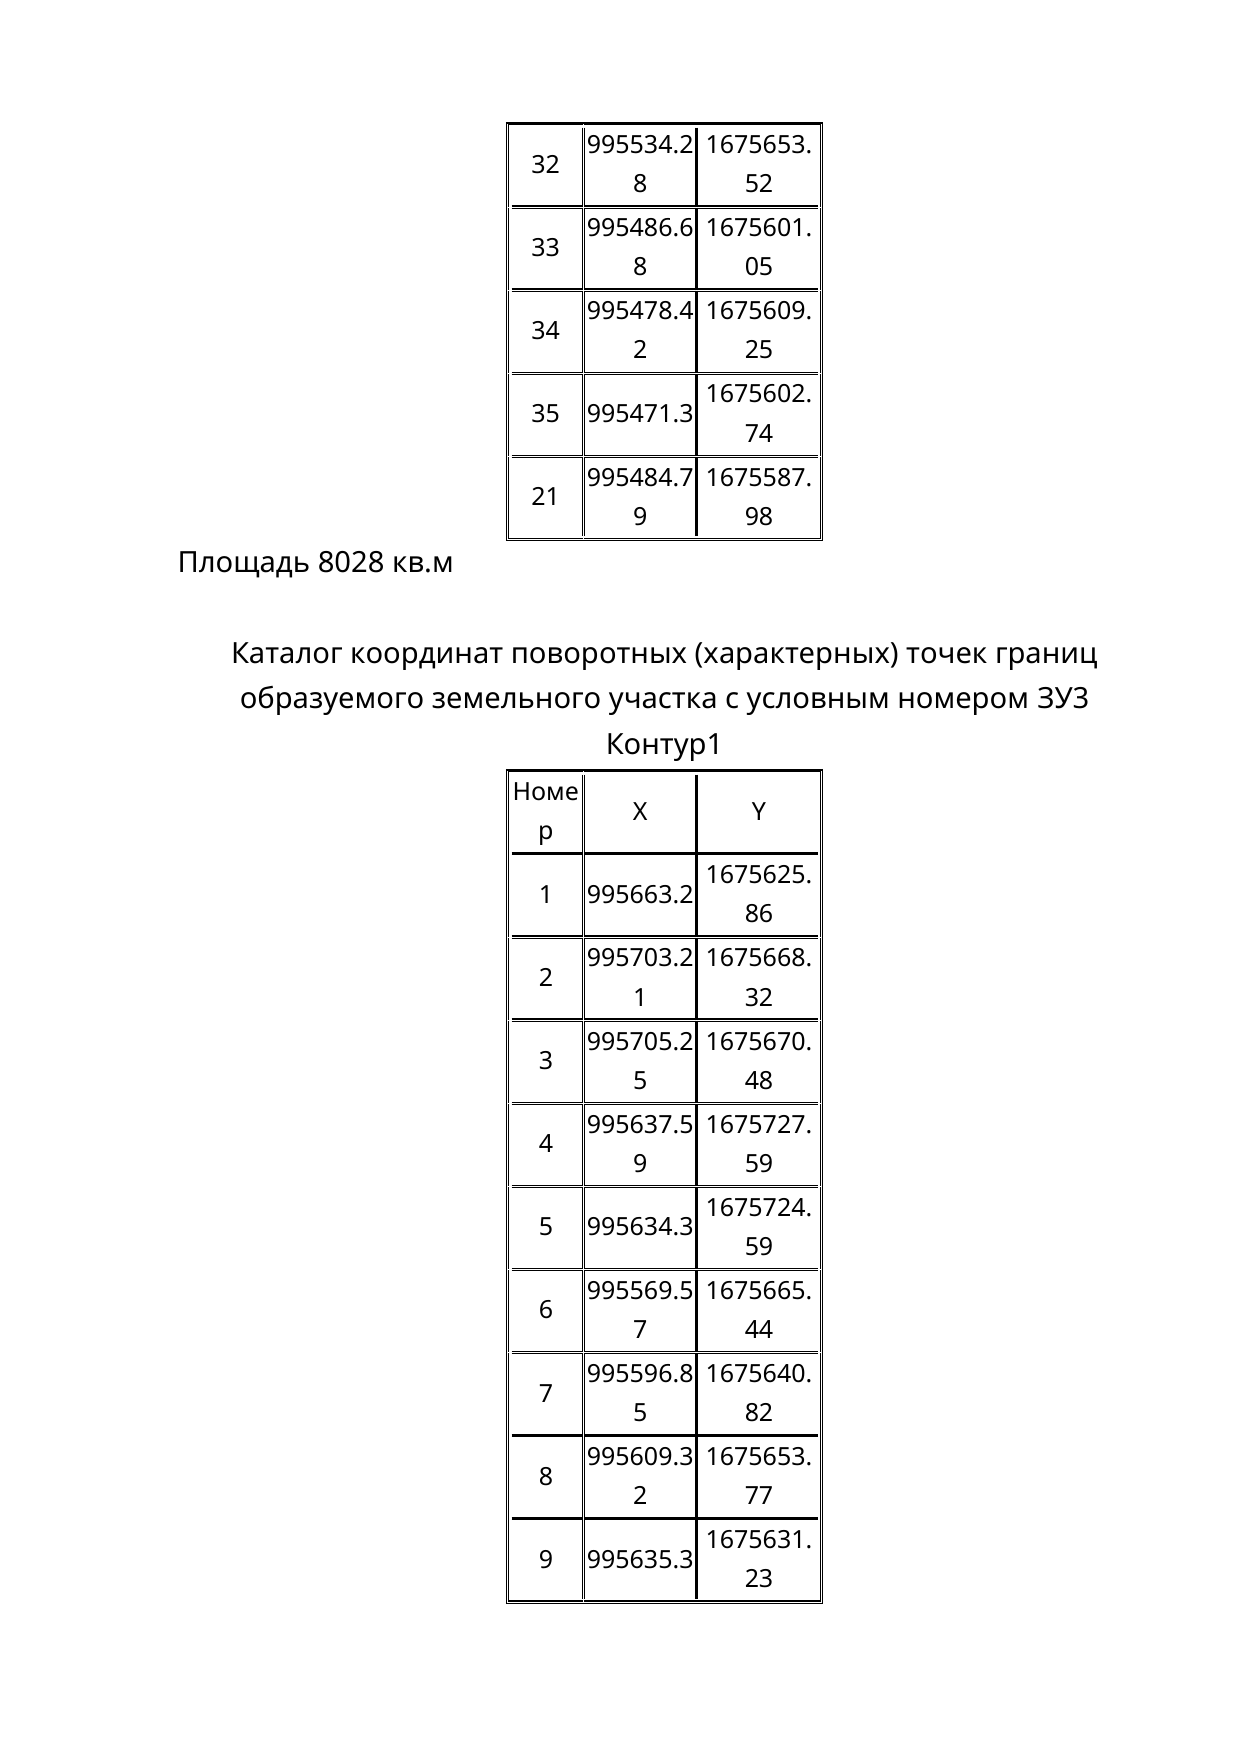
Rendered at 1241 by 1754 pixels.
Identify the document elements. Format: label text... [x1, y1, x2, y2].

table_cell 1675602.74 [698, 371, 820, 454]
table_cell 35 [509, 371, 582, 454]
table_cell 995534.28 [584, 125, 696, 205]
table_cell 3 [509, 1018, 582, 1101]
table_cell 995478.42 [585, 292, 695, 371]
table_cell 1675724.59 [698, 1185, 820, 1268]
table_cell 1675601.05 [698, 205, 820, 288]
text Площадь 8028 кв.м [177, 541, 1152, 581]
table_cell 4 [509, 1101, 582, 1184]
table_cell 995596.85 [585, 1354, 695, 1434]
table_cell 1675653.52 [696, 125, 820, 205]
table_cell 1675640.82 [696, 1351, 821, 1434]
text Каталог координат поворотных (характерных) точек границ образуемого земельного участка с условным номером ЗУ3 Контур1 [177, 632, 1152, 763]
table_cell 1675668.32 [698, 935, 820, 1018]
table_cell 1675665.44 [696, 1268, 821, 1351]
table_cell 995663.2 [585, 855, 695, 935]
table_cell 1 [509, 852, 582, 935]
table_cell 995471.3 [585, 375, 695, 454]
table_cell 1675727.59 [698, 1101, 820, 1184]
table_cell 5 [509, 1185, 582, 1268]
table_cell 995705.25 [585, 1022, 695, 1101]
table_cell 1675625.86 [698, 852, 820, 935]
table_cell 1675653.77 [698, 1434, 820, 1517]
table_cell 1675631.23 [696, 1517, 820, 1600]
table_cell 7 [508, 1351, 584, 1434]
table_cell 1675609.25 [698, 288, 820, 371]
table_header Номер [509, 772, 584, 852]
table_cell 995634.3 [585, 1188, 695, 1268]
table_cell 995635.3 [584, 1520, 696, 1600]
table_cell 32 [509, 125, 584, 205]
table_cell 9 [509, 1517, 584, 1600]
table_header X [584, 772, 696, 852]
table_cell 21 [509, 455, 584, 538]
table_cell 34 [509, 288, 582, 371]
table_cell 33 [509, 205, 582, 288]
table_cell 8 [509, 1434, 582, 1517]
table_cell 995484.79 [584, 458, 696, 538]
table_cell 1675587.98 [696, 455, 820, 538]
table_cell 6 [508, 1268, 584, 1351]
table_cell 995569.57 [585, 1271, 695, 1351]
table_cell 1675670.48 [698, 1018, 820, 1101]
table_cell 995637.59 [585, 1105, 695, 1184]
table_cell 995486.68 [585, 209, 695, 288]
table_cell 995609.32 [585, 1437, 695, 1517]
table_header Y [696, 772, 820, 852]
table_cell 995703.21 [585, 939, 695, 1018]
table_cell 2 [509, 935, 582, 1018]
